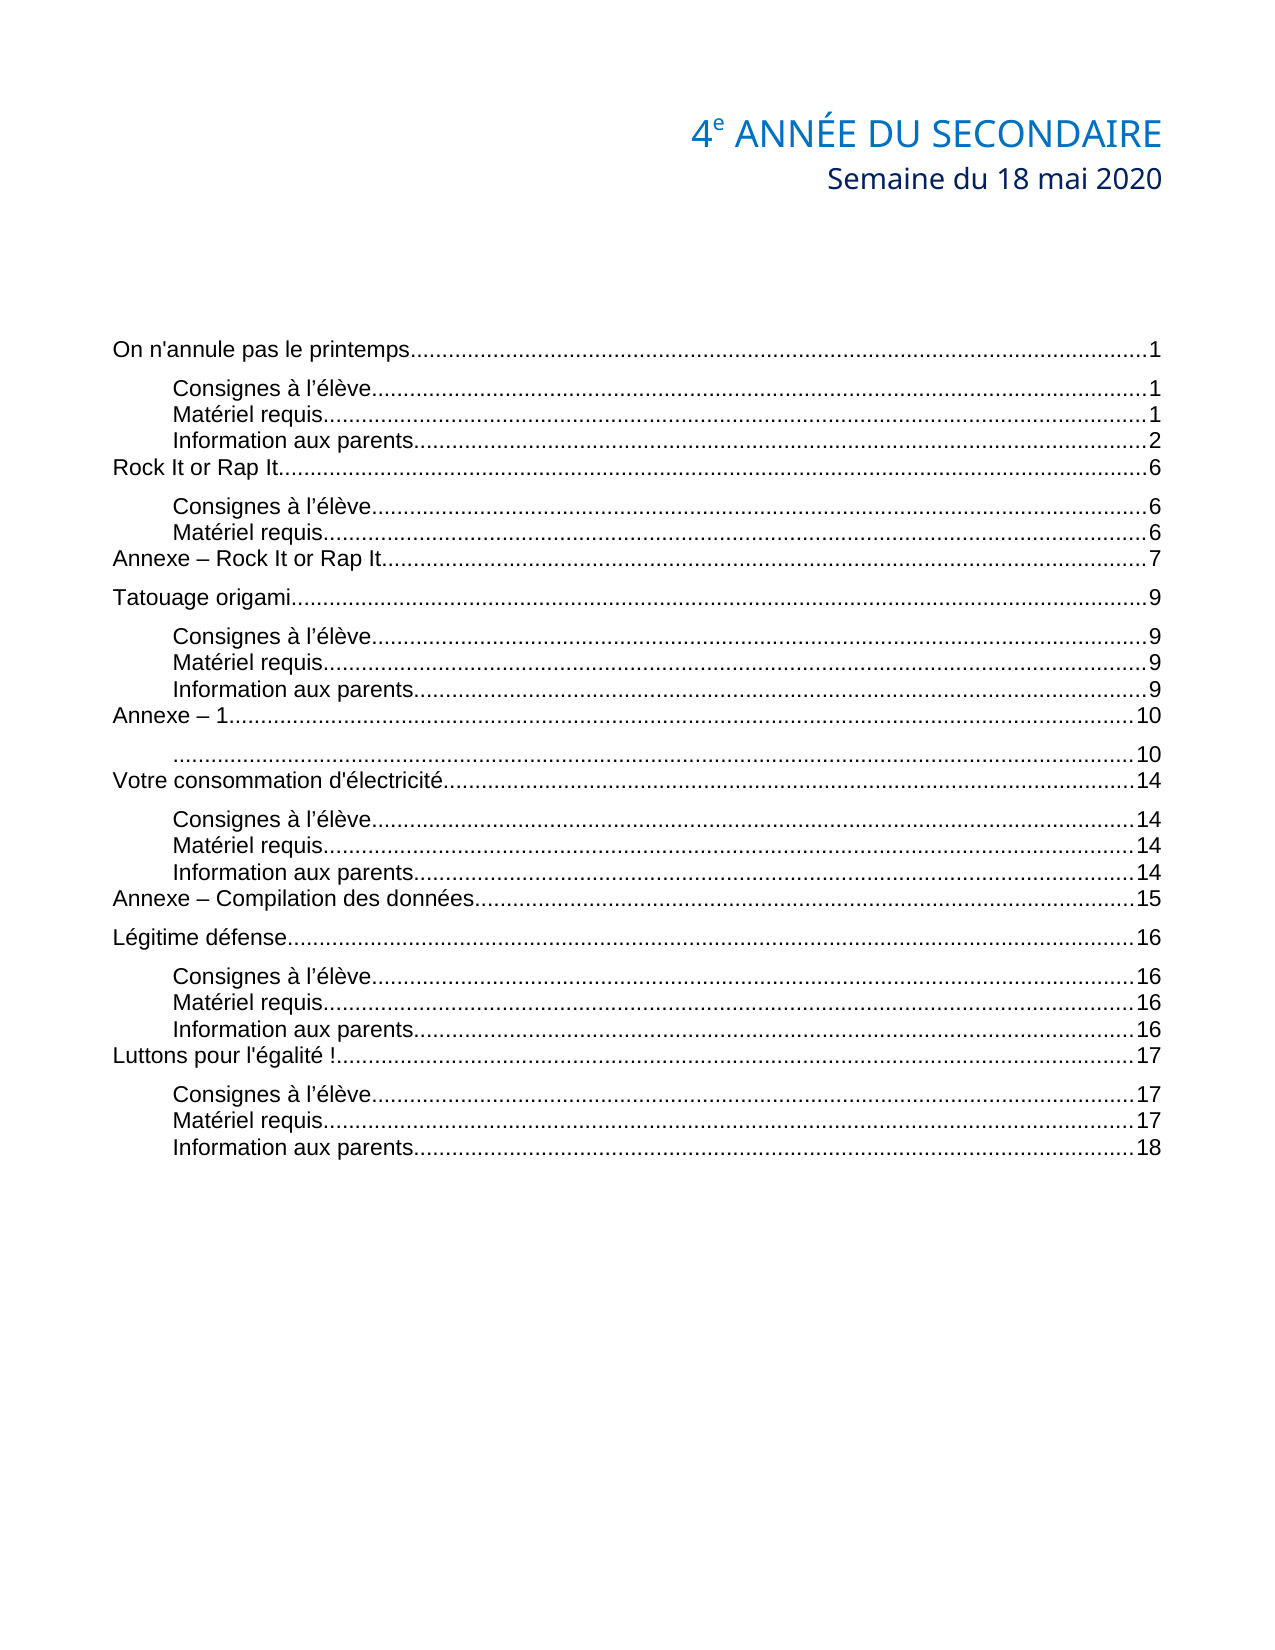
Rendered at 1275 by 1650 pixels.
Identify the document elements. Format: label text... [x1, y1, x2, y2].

text Consignes à l’élève 6 [172, 493, 1162, 519]
text Annexe – Compilation des données 15 [112, 885, 1162, 912]
text Information aux parents 14 [172, 859, 1162, 885]
text 10 [172, 741, 1162, 767]
text Matériel requis 1 [172, 401, 1162, 427]
text Consignes à l’élève 14 [172, 806, 1162, 832]
text Information aux parents 2 [172, 427, 1162, 454]
text Information aux parents 9 [172, 676, 1162, 702]
text Votre consommation d'électricité 14 [112, 767, 1162, 794]
text Matériel requis 14 [172, 832, 1162, 859]
text Consignes à l’élève 9 [172, 623, 1162, 649]
text Consignes à l’élève 17 [172, 1081, 1162, 1107]
text Matériel requis 16 [172, 989, 1162, 1016]
text Luttons pour l'égalité ! 17 [112, 1042, 1162, 1068]
text Matériel requis 17 [172, 1107, 1162, 1133]
text Information aux parents 16 [172, 1016, 1162, 1042]
text Consignes à l’élève 1 [172, 375, 1162, 401]
text Légitime défense 16 [112, 924, 1162, 950]
text Annexe – Rock It or Rap It 7 [112, 545, 1162, 572]
text Matériel requis 6 [172, 519, 1162, 545]
text Matériel requis 9 [172, 649, 1162, 676]
text Consignes à l’élève 16 [172, 963, 1162, 989]
text On n'annule pas le printemps 1 [112, 336, 1162, 362]
text Semaine du 18 mai 2020 [112, 159, 1162, 198]
text Annexe – 1 10 [112, 702, 1162, 728]
text Rock It or Rap It 6 [112, 454, 1162, 480]
text Information aux parents 18 [172, 1133, 1162, 1160]
text Tatouage origami 9 [112, 584, 1162, 611]
text 4e année du secondaire [112, 108, 1162, 159]
